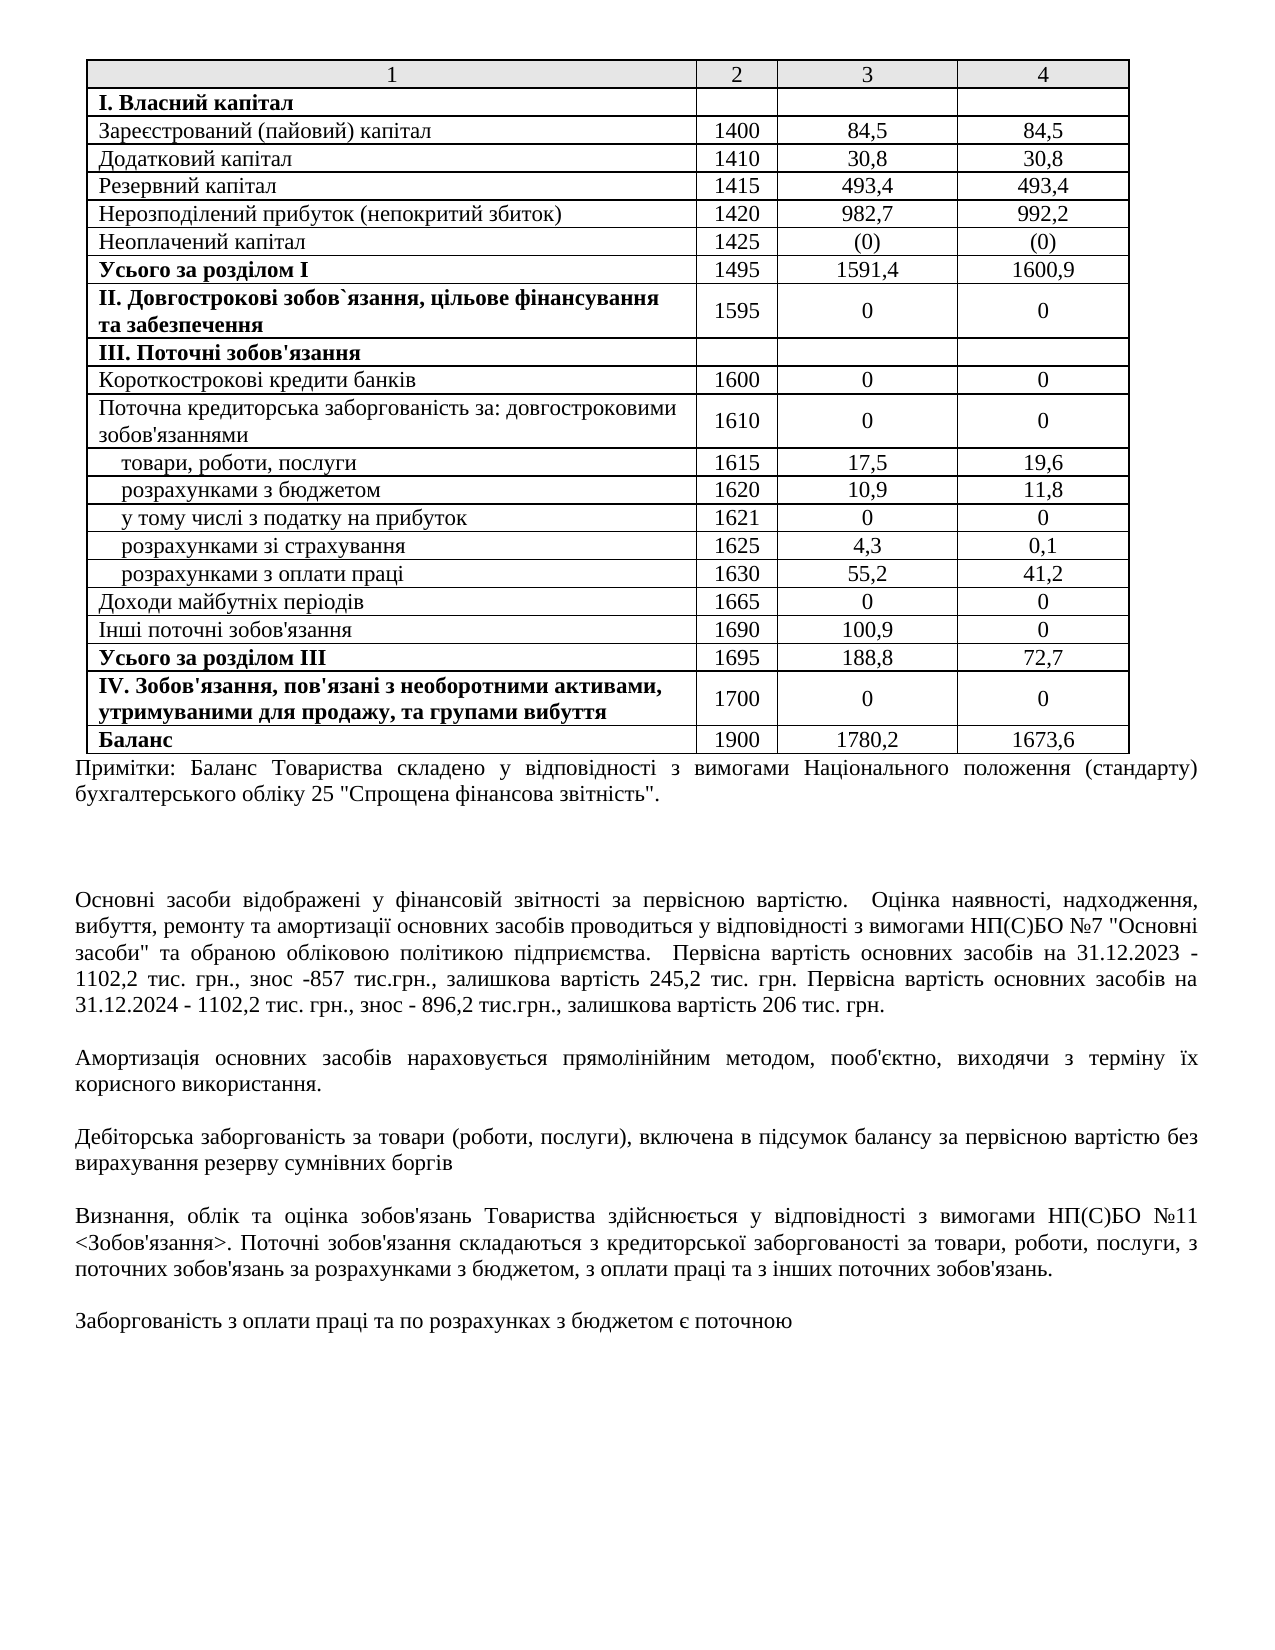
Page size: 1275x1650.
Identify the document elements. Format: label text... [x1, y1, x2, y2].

table_cell Короткострокові кредити банків [88, 367, 696, 393]
table_cell 55,2 [778, 560, 957, 587]
table_cell 188,8 [778, 644, 957, 670]
table_cell 992,2 [958, 201, 1128, 227]
table_cell 1400 [697, 117, 777, 143]
table_cell 1620 [697, 477, 777, 503]
table_cell Усього за розділом I [88, 256, 696, 283]
text Заборгованiсть з оплати працi та по розрахунках з бюджетом є поточною [75, 1308, 1200, 1334]
table_cell 0 [778, 588, 957, 614]
table_cell розрахунками зі страхування [88, 532, 696, 559]
table_cell [958, 89, 1128, 115]
text Основнi засоби вiдображенi у фiнансовiй звiтностi за первiсною вартiстю. Оцiнка наявностi, надходження, вибуття, ремонту та амортизацiї основних засобiв проводиться у вiдповiдностi з вимогами НП(С)БО №7 "Основнi засоби" та обраною облiковою полiтикою пiдприємства. Первiсна вартiсть основних засобiв на 31.12.2023 - 1102,2 тис. грн., знос -857 тис.грн., залишкова вартiсть 245,2 тис. грн. Первiсна вартiсть основних засобiв на 31.12.2024 - 1102,2 тис. грн., знос - 896,2 тис.грн., залишкова вартiсть 206 тис. грн. [75, 886, 1200, 1018]
table_cell Усього за розділом III [88, 644, 696, 670]
table_cell 1690 [697, 616, 777, 642]
text Визнання, облiк та оцiнка зобов'язань Товариства здiйснюється у вiдповiдностi з вимогами НП(С)БО №11 <Зобов'язання>. Поточнi зобов'язання складаються з кредиторської заборгованостi за товари, роботи, послуги, з поточних зобов'язань за розрахунками з бюджетом, з оплати працi та з iнших поточних зобов'язань. [75, 1202, 1200, 1281]
table_cell у тому числі з податку на прибуток [88, 505, 696, 531]
table_cell 0 [958, 588, 1128, 614]
table_cell [778, 339, 957, 365]
table_cell розрахунками з оплати праці [88, 560, 696, 587]
table_cell Доходи майбутніх періодів [88, 588, 696, 614]
table_cell 1610 [697, 395, 777, 447]
table_cell розрахунками з бюджетом [88, 477, 696, 503]
table_cell 0 [958, 284, 1128, 337]
table_cell 1595 [697, 284, 777, 337]
table_cell 1630 [697, 560, 777, 587]
table_cell [697, 339, 777, 365]
table_cell 493,4 [958, 173, 1128, 199]
table_cell 1 [88, 61, 696, 87]
text Дебiторська заборгованiсть за товари (роботи, послуги), включена в пiдсумок балансу за первiсною вартiстю без вирахування резерву сумнiвних боргiв [75, 1123, 1200, 1176]
table_cell 1695 [697, 644, 777, 670]
table_cell 17,5 [778, 449, 957, 475]
table_cell 1495 [697, 256, 777, 283]
table_cell Резервний капітал [88, 173, 696, 199]
table_cell 1415 [697, 173, 777, 199]
table_cell Поточна кредиторська заборгованість за: довгостроковими зобов'язаннями [88, 395, 696, 447]
table_cell 982,7 [778, 201, 957, 227]
table_cell 2 [697, 61, 777, 87]
table_cell 4,3 [778, 532, 957, 559]
table_cell 1615 [697, 449, 777, 475]
table_cell 3 [778, 61, 957, 87]
table_cell (0) [958, 228, 1128, 255]
table_cell 0 [958, 367, 1128, 393]
table_cell 0 [778, 505, 957, 531]
table_cell 0 [778, 395, 957, 447]
table_cell 1665 [697, 588, 777, 614]
table_cell 1600 [697, 367, 777, 393]
table_cell 19,6 [958, 449, 1128, 475]
table_cell 1625 [697, 532, 777, 559]
table_cell Неоплачений капітал [88, 228, 696, 255]
table_cell 0 [958, 395, 1128, 447]
table_cell 0 [778, 284, 957, 337]
table_cell 30,8 [778, 145, 957, 171]
table_cell 1900 [697, 726, 777, 753]
table_cell 84,5 [778, 117, 957, 143]
table_cell 1621 [697, 505, 777, 531]
table_cell 0 [778, 672, 957, 725]
table_cell [697, 89, 777, 115]
table_cell 0 [958, 505, 1128, 531]
text Амортизацiя основних засобiв нараховується прямолiнiйним методом, пооб'єктно, виходячи з термiну їх корисного використання. [75, 1044, 1200, 1097]
table_cell товари, роботи, послуги [88, 449, 696, 475]
table_cell 4 [958, 61, 1128, 87]
table_cell 1591,4 [778, 256, 957, 283]
table_cell 1700 [697, 672, 777, 725]
table_cell 30,8 [958, 145, 1128, 171]
table_cell Додатковий капітал [88, 145, 696, 171]
table_cell 11,8 [958, 477, 1128, 503]
table_cell 0 [958, 672, 1128, 725]
table_cell (0) [778, 228, 957, 255]
table_cell [778, 89, 957, 115]
table_cell 10,9 [778, 477, 957, 503]
table_cell IV. Зобов'язання, пов'язані з необоротними активами, утримуваними для продажу, та групами вибуття [88, 672, 696, 725]
table_cell 1600,9 [958, 256, 1128, 283]
table_cell 1425 [697, 228, 777, 255]
table_cell [958, 339, 1128, 365]
table_cell 1410 [697, 145, 777, 171]
table_cell I. Власний капітал [88, 89, 696, 115]
table_cell 1780,2 [778, 726, 957, 753]
table_cell III. Поточні зобов'язання [88, 339, 696, 365]
table_cell 1420 [697, 201, 777, 227]
table_cell 100,9 [778, 616, 957, 642]
table_cell 72,7 [958, 644, 1128, 670]
table_cell Зареєстрований (пайовий) капітал [88, 117, 696, 143]
table_cell 41,2 [958, 560, 1128, 587]
table_cell 0 [958, 616, 1128, 642]
text Примітки: Баланс Товариства складено у вiдповiдностi з вимогами Нацiонального положення (стандарту) бухгалтерського облiку 25 "Спрощена фiнансова звiтнiсть". [75, 754, 1200, 807]
table_cell Баланс [88, 726, 696, 753]
table_cell Нерозподілений прибуток (непокритий збиток) [88, 201, 696, 227]
table_cell 84,5 [958, 117, 1128, 143]
table_cell 0 [778, 367, 957, 393]
table_cell Інші поточні зобов'язання [88, 616, 696, 642]
table_cell 0,1 [958, 532, 1128, 559]
table_cell 493,4 [778, 173, 957, 199]
table_cell 1673,6 [958, 726, 1128, 753]
table_cell II. Довгострокові зобов`язання, цільове фінансування та забезпечення [88, 284, 696, 337]
